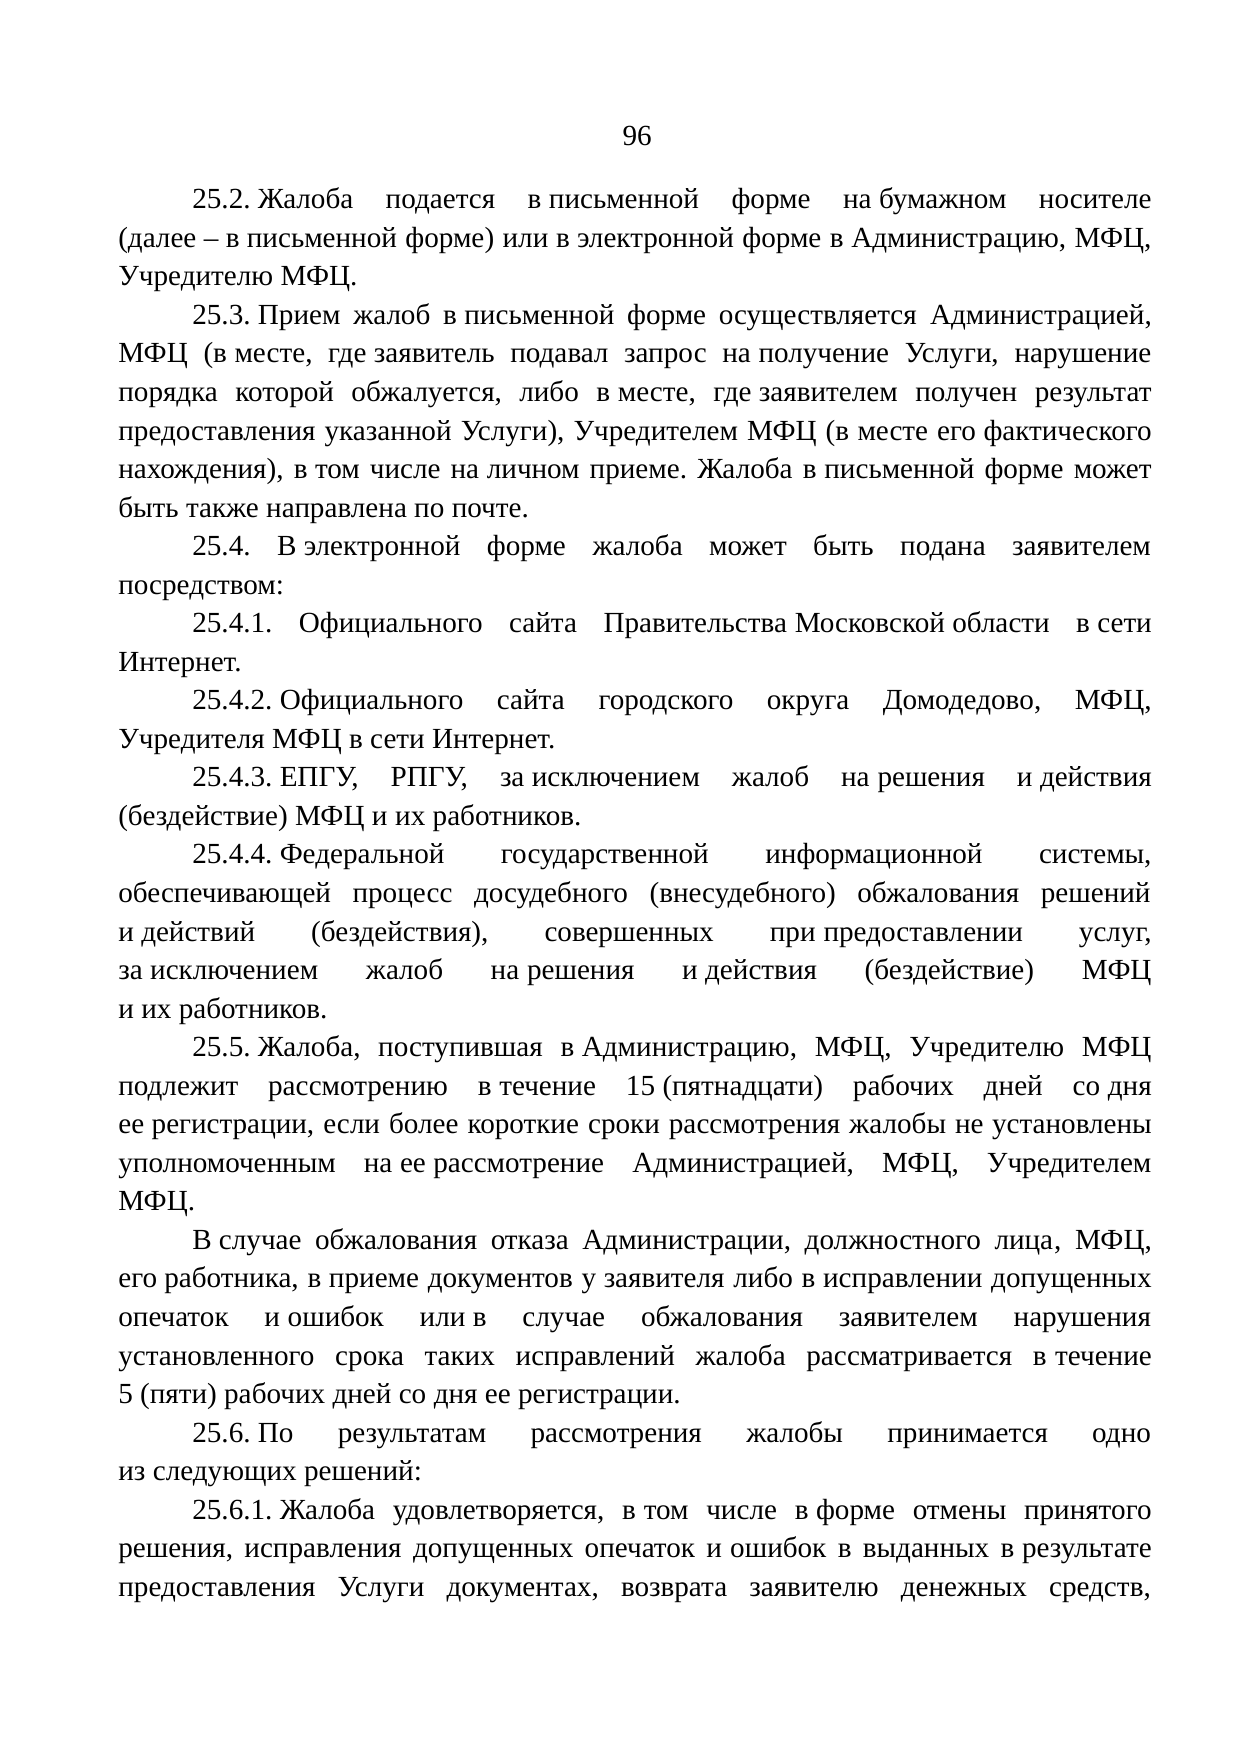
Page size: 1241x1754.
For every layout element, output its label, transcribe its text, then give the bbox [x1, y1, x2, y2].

text 25.3. Прием жалоб в письменной форме осуществляется Администрацией, МФЦ (в месте, где заявитель подавал запрос на получение Услуги, нарушение порядка которой обжалуется, либо в месте, где заявителем получен результат предоставления указанной Услуги), Учредителем МФЦ (в месте его фактического нахождения), в том числе на личном приеме. Жалоба в письменной форме может быть также направлена по почте. [118, 297, 1152, 523]
text 25.5. Жалоба, поступившая в Администрацию, МФЦ, Учредителю МФЦ подлежит рассмотрению в течение 15 (пятнадцати) рабочих дней со дня ее регистрации, если более короткие сроки рассмотрения жалобы не установлены уполномоченным на ее рассмотрение Администрацией, МФЦ, Учредителем МФЦ. [118, 1029, 1152, 1217]
text В случае обжалования отказа Администрации, должностного лица, МФЦ, его работника, в приеме документов у заявителя либо в исправлении допущенных опечаток и ошибок или в случае обжалования заявителем нарушения установленного срока таких исправлений жалоба рассматривается в течение 5 (пяти) рабочих дней со дня ее регистрации. [118, 1222, 1152, 1410]
text 25.6. По результатам рассмотрения жалобы принимается одно из следующих решений: [118, 1415, 1152, 1487]
text 25.4.4. Федеральной государственной информационной системы, обеспечивающей процесс досудебного (внесудебного) обжалования решений и действий (бездействия), совершенных при предоставлении услуг, за исключением жалоб на решения и действия (бездействие) МФЦ и их работников. [118, 837, 1152, 1024]
text 25.4.2. Официального сайта городского округа Домодедово, МФЦ, Учредителя МФЦ в сети Интернет. [118, 682, 1152, 754]
text 25.2. Жалоба подается в письменной форме на бумажном носителе (далее – в письменной форме) или в электронной форме в Администрацию, МФЦ, Учредителю МФЦ. [118, 181, 1152, 292]
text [118, 1492, 1152, 1602]
text 25.4.3. ЕПГУ, РПГУ, за исключением жалоб на решения и действия (бездействие) МФЦ и их работников. [118, 759, 1152, 832]
text 25.4. В электронной форме жалоба может быть подана заявителем посредством: [118, 528, 1152, 600]
text 25.4.1. Официального сайта Правительства Московской области в сети Интернет. [118, 605, 1152, 677]
